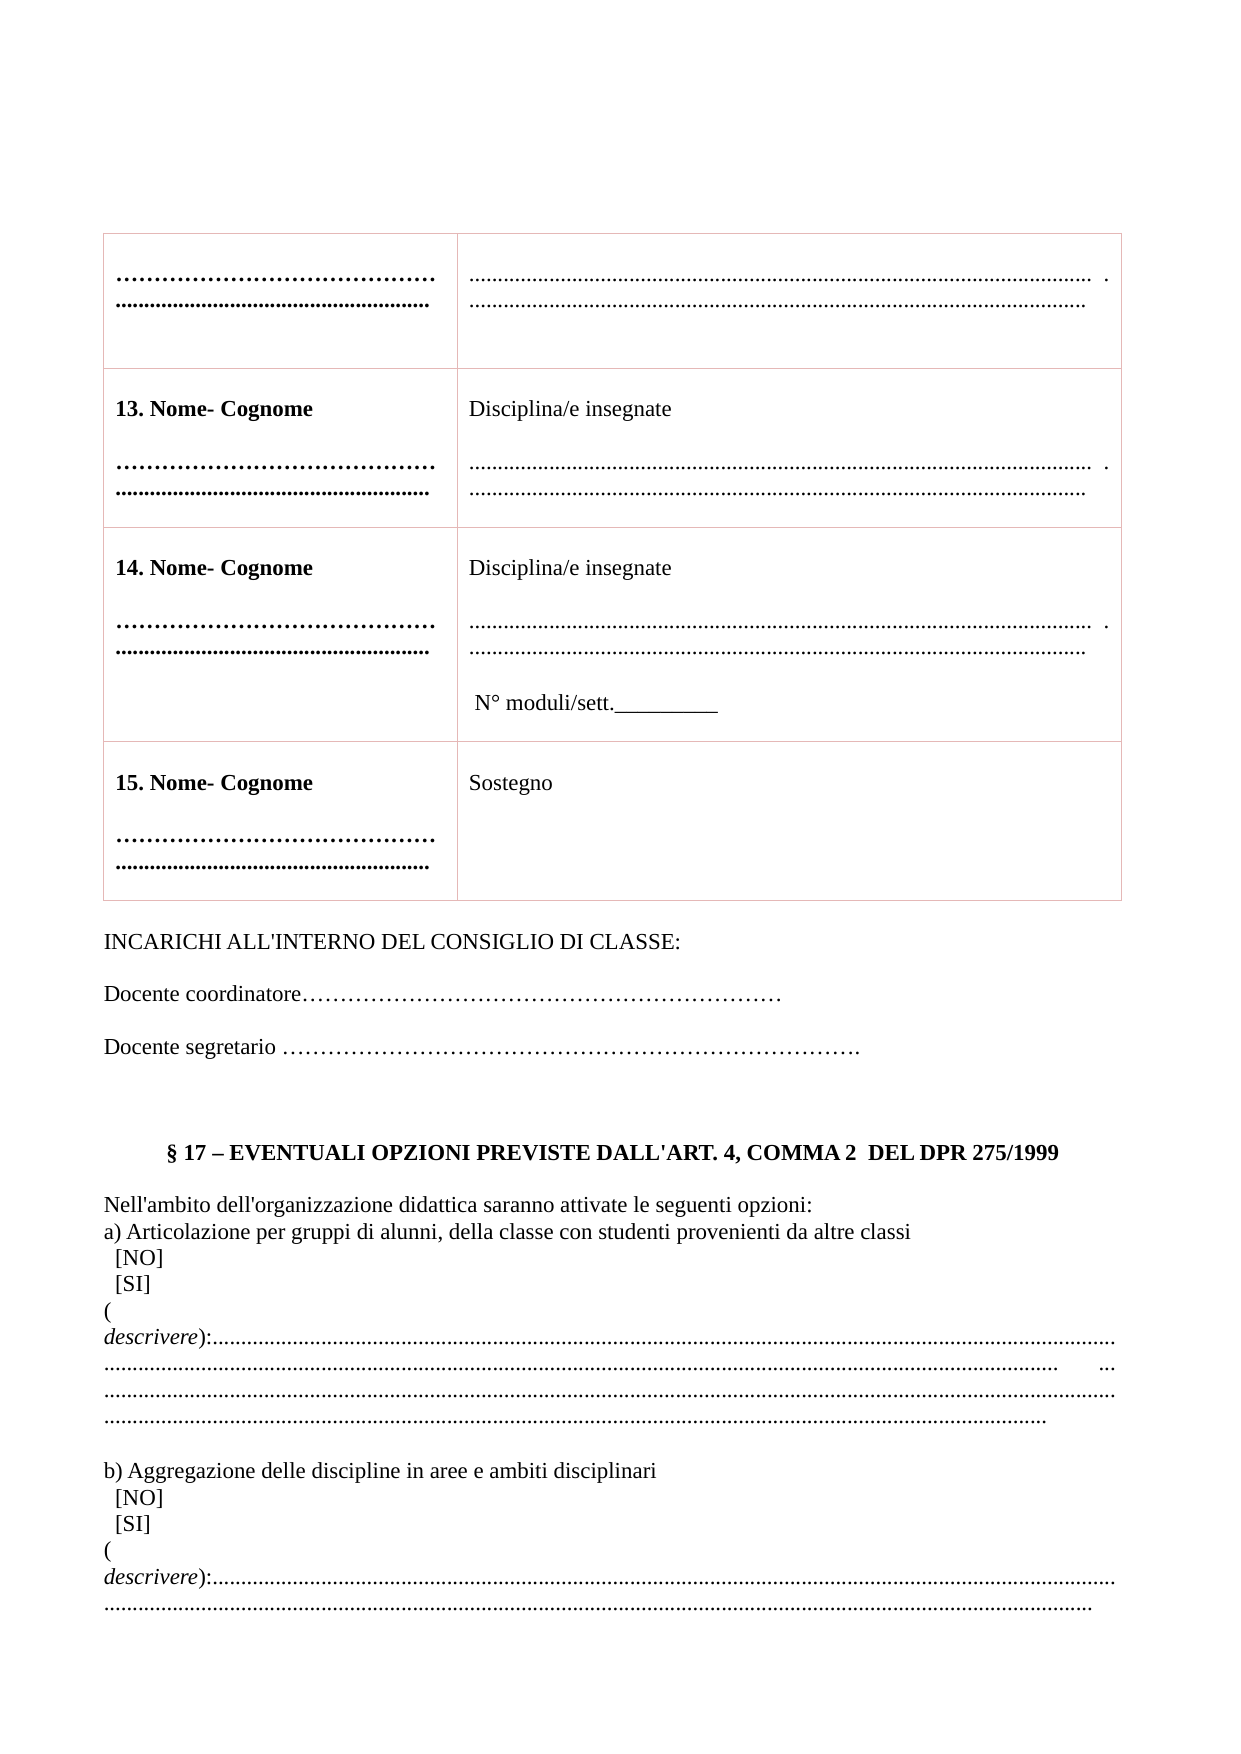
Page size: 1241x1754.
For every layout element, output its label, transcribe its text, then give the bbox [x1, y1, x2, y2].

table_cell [104, 234, 457, 368]
table_cell 14. Nome- Cognome …………………………………… ....................................................... [104, 528, 457, 741]
table_cell Sostegno [458, 742, 1121, 900]
table_cell 15. Nome- Cognome …………………………………… ....................................................... [104, 742, 457, 900]
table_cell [458, 234, 1121, 368]
table_cell Disciplina/e insegnate ............................................................................................................. ............................................................................................................. N° moduli/sett._________ [458, 528, 1121, 741]
text Docente coordinatore……………………………………………………… [103, 981, 1122, 1007]
text b) Aggregazione delle discipline in aree e ambiti disciplinari [103, 1457, 1122, 1484]
table_cell 13. Nome- Cognome …………………………………… ....................................................... [104, 369, 457, 527]
text a) Articolazione per gruppi di alunni, della classe con studenti provenienti da altre classi [103, 1218, 1122, 1244]
text [SI] (descrivere):..................................................................................................................................................................................................................................................................................................................................... ......................................................................................................................................................................................................................................................................................................................................................... [103, 1270, 1122, 1428]
text Nell'ambito dell'organizzazione didattica saranno attivate le seguenti opzioni: [103, 1191, 1122, 1218]
text [SI] (descrivere):........................................................................................................................................................................................................................................................................................................................................... [103, 1510, 1122, 1615]
text § 17 – EVENTUALI OPZIONI PREVISTE DALL'ART. 4, COMMA 2 DEL DPR 275/1999 [103, 1139, 1122, 1165]
text [NO] [103, 1244, 1122, 1270]
text Docente segretario …………………………………………………………………. [103, 1033, 1122, 1059]
text [NO] [103, 1484, 1122, 1510]
text INCARICHI ALL'INTERNO DEL CONSIGLIO DI CLASSE: [103, 928, 1122, 954]
